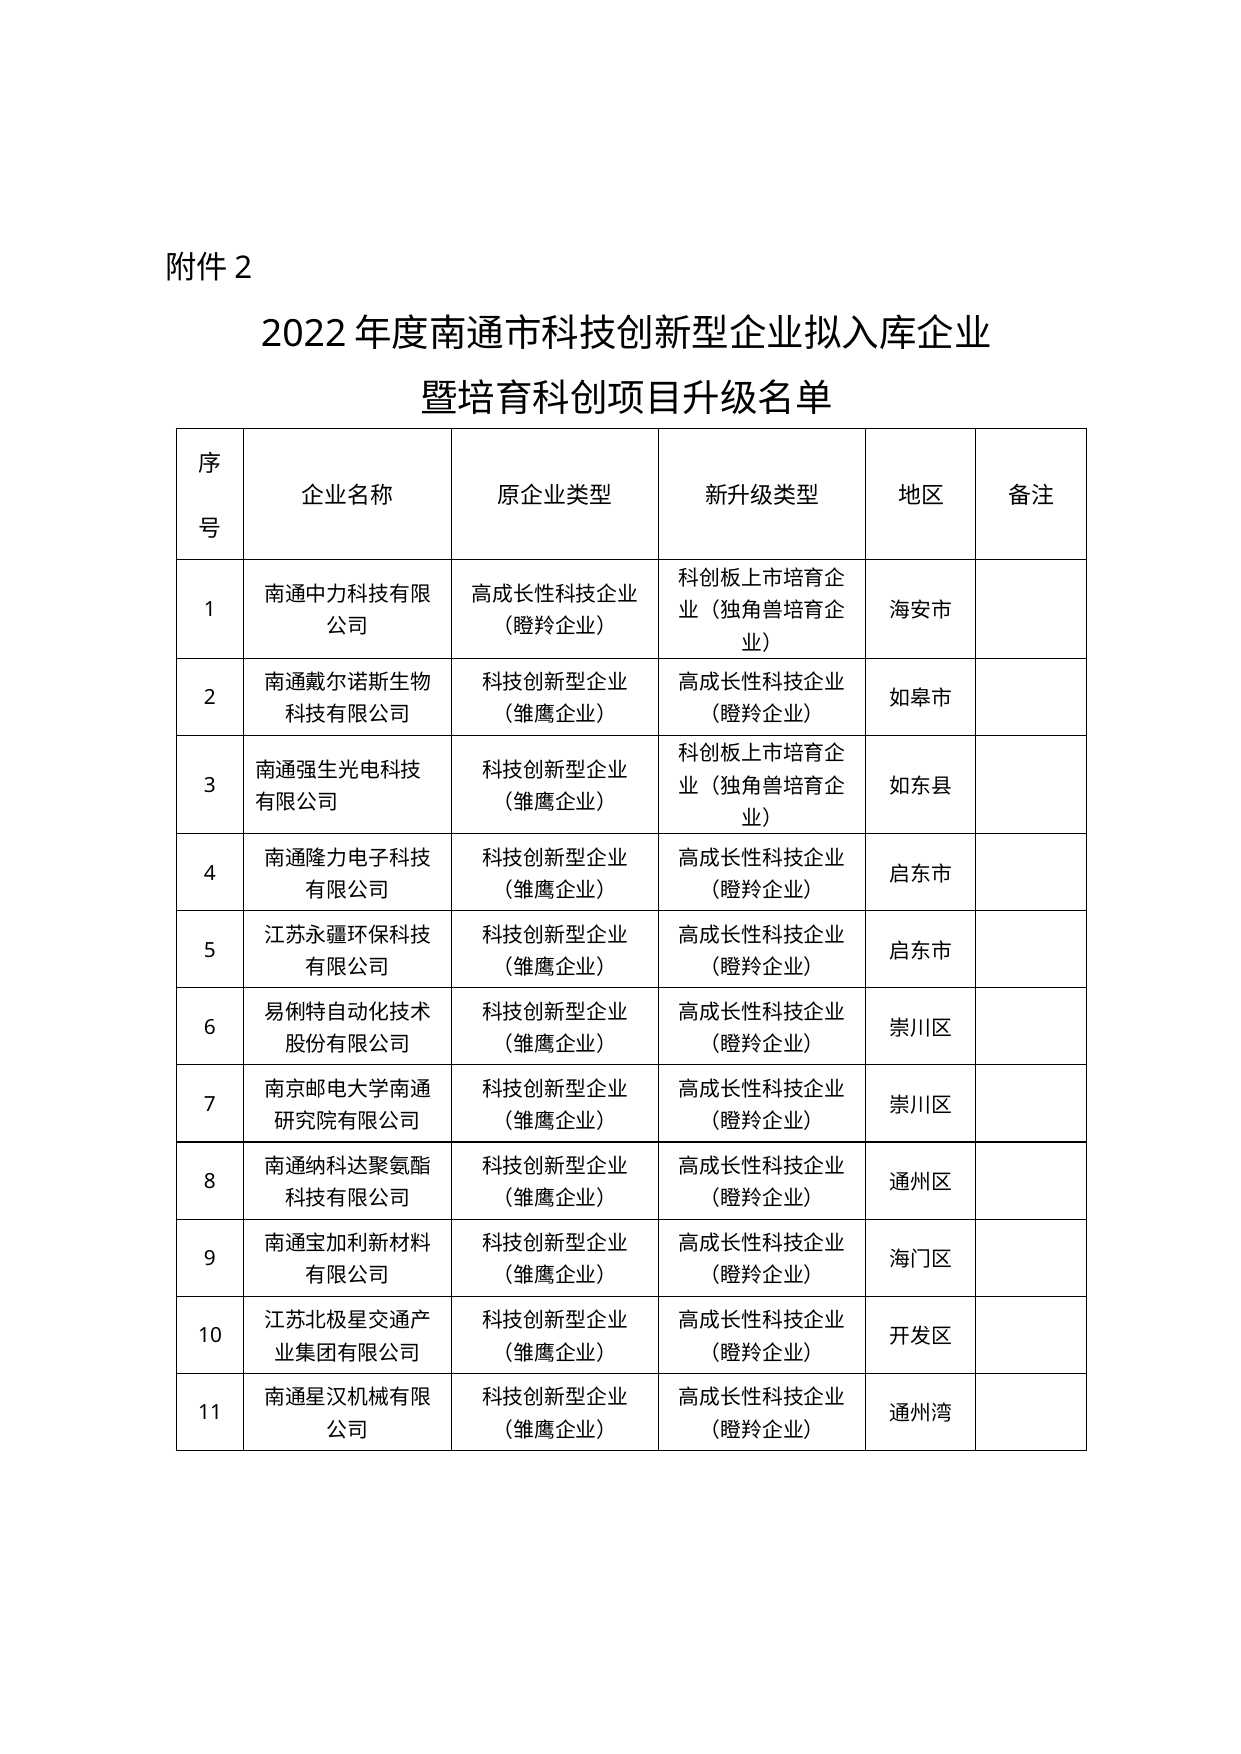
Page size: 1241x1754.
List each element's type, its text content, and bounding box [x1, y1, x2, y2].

table_cell 10 [177, 1297, 243, 1373]
table_cell 江苏北极星交通产业集团有限公司 [244, 1297, 451, 1373]
table_cell 3 [177, 736, 243, 833]
table_cell 南京邮电大学南通研究院有限公司 [244, 1065, 451, 1141]
table_header 地区 [866, 429, 975, 559]
table_cell [976, 834, 1086, 910]
table_cell 南通星汉机械有限公司 [244, 1374, 451, 1450]
table_cell 高成长性科技企业（瞪羚企业） [659, 834, 865, 910]
table_cell 高成长性科技企业（瞪羚企业） [659, 659, 865, 734]
table_cell [976, 911, 1086, 987]
table_cell 5 [177, 911, 243, 987]
table_cell 6 [177, 988, 243, 1064]
table_cell 南通纳科达聚氨酯科技有限公司 [244, 1143, 451, 1218]
table_cell 8 [177, 1143, 243, 1218]
table_cell 南通隆力电子科技有限公司 [244, 834, 451, 910]
table_cell 海门区 [866, 1220, 975, 1296]
table_cell [976, 1374, 1086, 1450]
table_cell 启东市 [866, 834, 975, 910]
text 暨培育科创项目升级名单 [165, 363, 1087, 428]
table_cell 启东市 [866, 911, 975, 987]
table_cell [976, 736, 1086, 833]
table_cell 海安市 [866, 560, 975, 657]
table_cell 科技创新型企业（雏鹰企业） [452, 736, 658, 833]
table_header 序号 [177, 429, 243, 559]
table_cell [976, 1297, 1086, 1373]
table_cell 2 [177, 659, 243, 734]
text 附件2 [165, 233, 1087, 298]
table_cell 崇川区 [866, 988, 975, 1064]
table_cell 通州湾 [866, 1374, 975, 1450]
table_cell 高成长性科技企业（瞪羚企业） [659, 911, 865, 987]
table_cell 科技创新型企业（雏鹰企业） [452, 659, 658, 734]
table_header 原企业类型 [452, 429, 658, 559]
table_cell [976, 1143, 1086, 1218]
table_cell 高成长性科技企业（瞪羚企业） [452, 560, 658, 657]
table_cell 开发区 [866, 1297, 975, 1373]
table_cell 南通宝加利新材料有限公司 [244, 1220, 451, 1296]
table_cell 科技创新型企业（雏鹰企业） [452, 1065, 658, 1141]
table_cell 科技创新型企业（雏鹰企业） [452, 1297, 658, 1373]
table_cell 科技创新型企业（雏鹰企业） [452, 1143, 658, 1218]
table_cell 如皋市 [866, 659, 975, 734]
table_cell [976, 988, 1086, 1064]
table_cell 高成长性科技企业（瞪羚企业） [659, 1220, 865, 1296]
table_cell 南通中力科技有限公司 [244, 560, 451, 657]
table_header 新升级类型 [659, 429, 865, 559]
table_cell 科技创新型企业（雏鹰企业） [452, 1220, 658, 1296]
table_header 备注 [976, 429, 1086, 559]
table_cell [976, 659, 1086, 734]
table_cell 科技创新型企业（雏鹰企业） [452, 834, 658, 910]
table_cell 易俐特自动化技术股份有限公司 [244, 988, 451, 1064]
text 2022年度南通市科技创新型企业拟入库企业 [165, 298, 1087, 363]
table_cell 1 [177, 560, 243, 657]
table_header 企业名称 [244, 429, 451, 559]
table_cell 科技创新型企业（雏鹰企业） [452, 988, 658, 1064]
table_cell 9 [177, 1220, 243, 1296]
table_cell 通州区 [866, 1143, 975, 1218]
table_cell [976, 560, 1086, 657]
table_cell 南通戴尔诺斯生物科技有限公司 [244, 659, 451, 734]
table_cell 高成长性科技企业（瞪羚企业） [659, 988, 865, 1064]
table_cell 11 [177, 1374, 243, 1450]
table_cell 如东县 [866, 736, 975, 833]
table_cell 高成长性科技企业（瞪羚企业） [659, 1065, 865, 1141]
table_cell 科创板上市培育企业（独角兽培育企业） [659, 560, 865, 657]
table_cell 江苏永疆环保科技有限公司 [244, 911, 451, 987]
table_cell 高成长性科技企业（瞪羚企业） [659, 1297, 865, 1373]
table_cell 高成长性科技企业（瞪羚企业） [659, 1374, 865, 1450]
table_cell 高成长性科技企业（瞪羚企业） [659, 1143, 865, 1218]
table_cell 南通强生光电科技有限公司 [244, 736, 451, 833]
table_cell 科技创新型企业（雏鹰企业） [452, 1374, 658, 1450]
table_cell [976, 1220, 1086, 1296]
table_cell 科创板上市培育企业（独角兽培育企业） [659, 736, 865, 833]
table_cell 4 [177, 834, 243, 910]
table_cell 崇川区 [866, 1065, 975, 1141]
table_cell 科技创新型企业（雏鹰企业） [452, 911, 658, 987]
table_cell 7 [177, 1065, 243, 1141]
table_cell [976, 1065, 1086, 1141]
